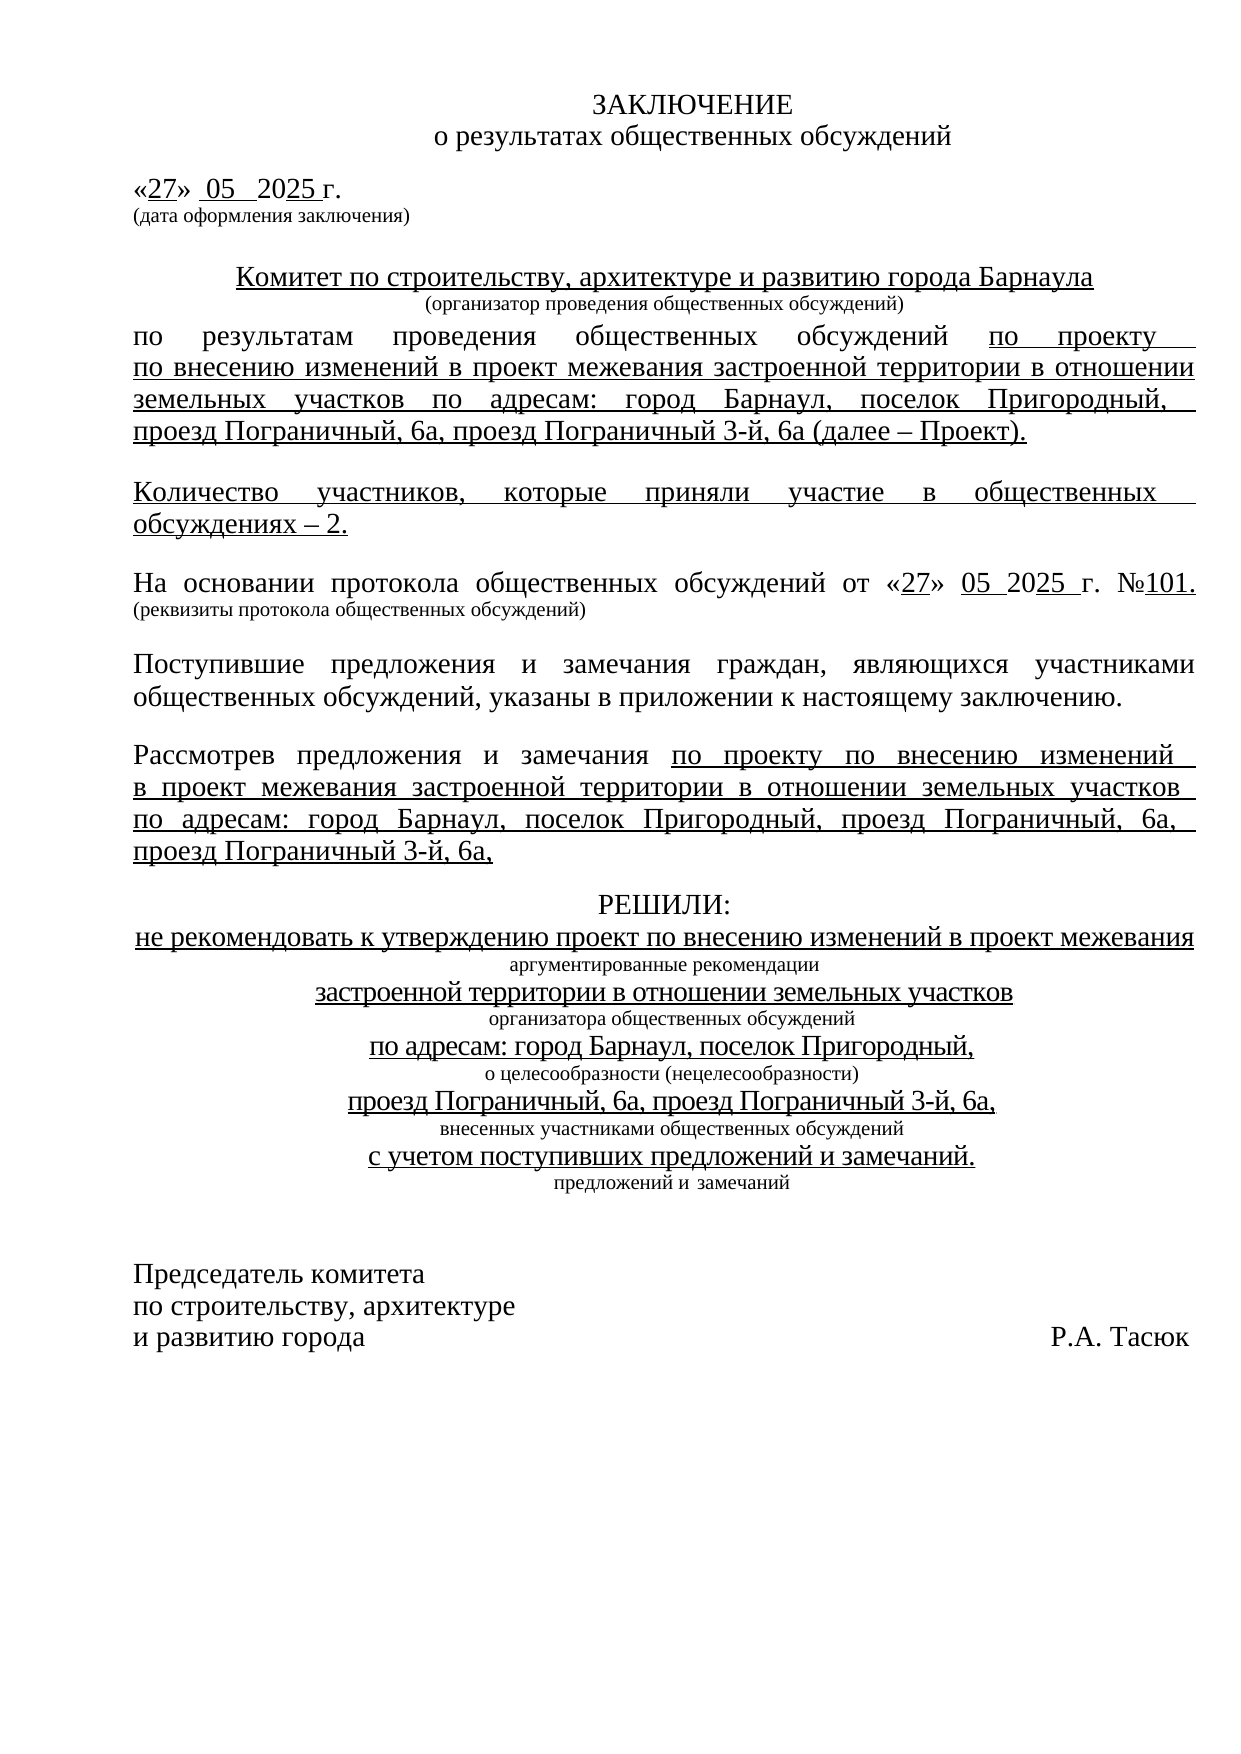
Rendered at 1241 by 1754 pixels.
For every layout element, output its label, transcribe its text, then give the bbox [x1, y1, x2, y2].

text Председатель комитета [133, 1258, 1196, 1289]
text организатора общественных обсуждений [148, 1008, 1196, 1030]
text (дата оформления заключения) [133, 204, 1196, 227]
text внесенных участниками общественных обсуждений [148, 1117, 1196, 1139]
text о целесообразности (нецелесообразности) [148, 1062, 1196, 1085]
text (организатор проведения общественных обсуждений) [133, 292, 1196, 315]
text и развитию города Р.А. Тасюк [133, 1321, 1196, 1353]
text проезд Пограничный, 6а, проезд Пограничный 3-й, 6а, [148, 1085, 1196, 1117]
text о результатах общественных обсуждений [133, 120, 1196, 152]
subtitle по результатам проведения общественных обсуждений по проекту по внесению изменений в проект межевания застроенной территории в отношении земельных участков по адресам: город Барнаул, поселок Пригородный, проезд Пограничный, 6а, проезд Пограничный 3-й, 6а (далее – Проект). [133, 412, 1196, 447]
text ЗАКЛЮЧЕНИЕ [133, 89, 1196, 120]
subtitle по результатам проведения общественных обсуждений по проекту по внесению изменений в проект межевания застроенной территории в отношении земельных участков по адресам: город Барнаул, поселок Пригородный, проезд Пограничный, 6а, проезд Пограничный 3-й, 6а (далее – Проект). [133, 319, 1196, 410]
text Поступившие предложения и замечания граждан, являющихся участниками общественных обсуждений, указаны в приложении к настоящему заключению. [133, 648, 1196, 712]
text Количество участников, которые приняли участие в общественных обсуждениях – 2. [133, 476, 1196, 503]
text предложений и замечаний [148, 1171, 1196, 1194]
subtitle Рассмотрев предложения и замечания по проекту по внесению изменений в проект межевания застроенной территории в отношении земельных участков по адресам: город Барнаул, поселок Пригородный, проезд Пограничный, 6а, проезд Пограничный 3-й, 6а, [133, 800, 1196, 830]
text не рекомендовать к утверждению проект по внесению изменений в проект межевания аргументированные рекомендации [133, 921, 1196, 976]
text застроенной территории в отношении земельных участков [133, 976, 1196, 1008]
subtitle Рассмотрев предложения и замечания по проекту по внесению изменений в проект межевания застроенной территории в отношении земельных участков по адресам: город Барнаул, поселок Пригородный, проезд Пограничный, 6а, проезд Пограничный 3-й, 6а, [133, 739, 1196, 798]
text РЕШИЛИ: [133, 889, 1196, 921]
text «27» 05 2025 г. [133, 173, 1196, 204]
text Количество участников, которые приняли участие в общественных обсуждениях – 2. [133, 504, 1196, 539]
subtitle Рассмотрев предложения и замечания по проекту по внесению изменений в проект межевания застроенной территории в отношении земельных участков по адресам: город Барнаул, поселок Пригородный, проезд Пограничный, 6а, проезд Пограничный 3-й, 6а, [133, 832, 1196, 867]
text по строительству, архитектуре [133, 1289, 1196, 1321]
text Комитет по строительству, архитектуре и развитию города Барнаула [133, 261, 1196, 292]
text с учетом поступивших предложений и замечаний. [148, 1139, 1196, 1171]
text На основании протокола общественных обсуждений от «27» 05 2025 г. №101. (реквизиты протокола общественных обсуждений) [133, 567, 1196, 621]
text по адресам: город Барнаул, поселок Пригородный, [148, 1030, 1196, 1062]
